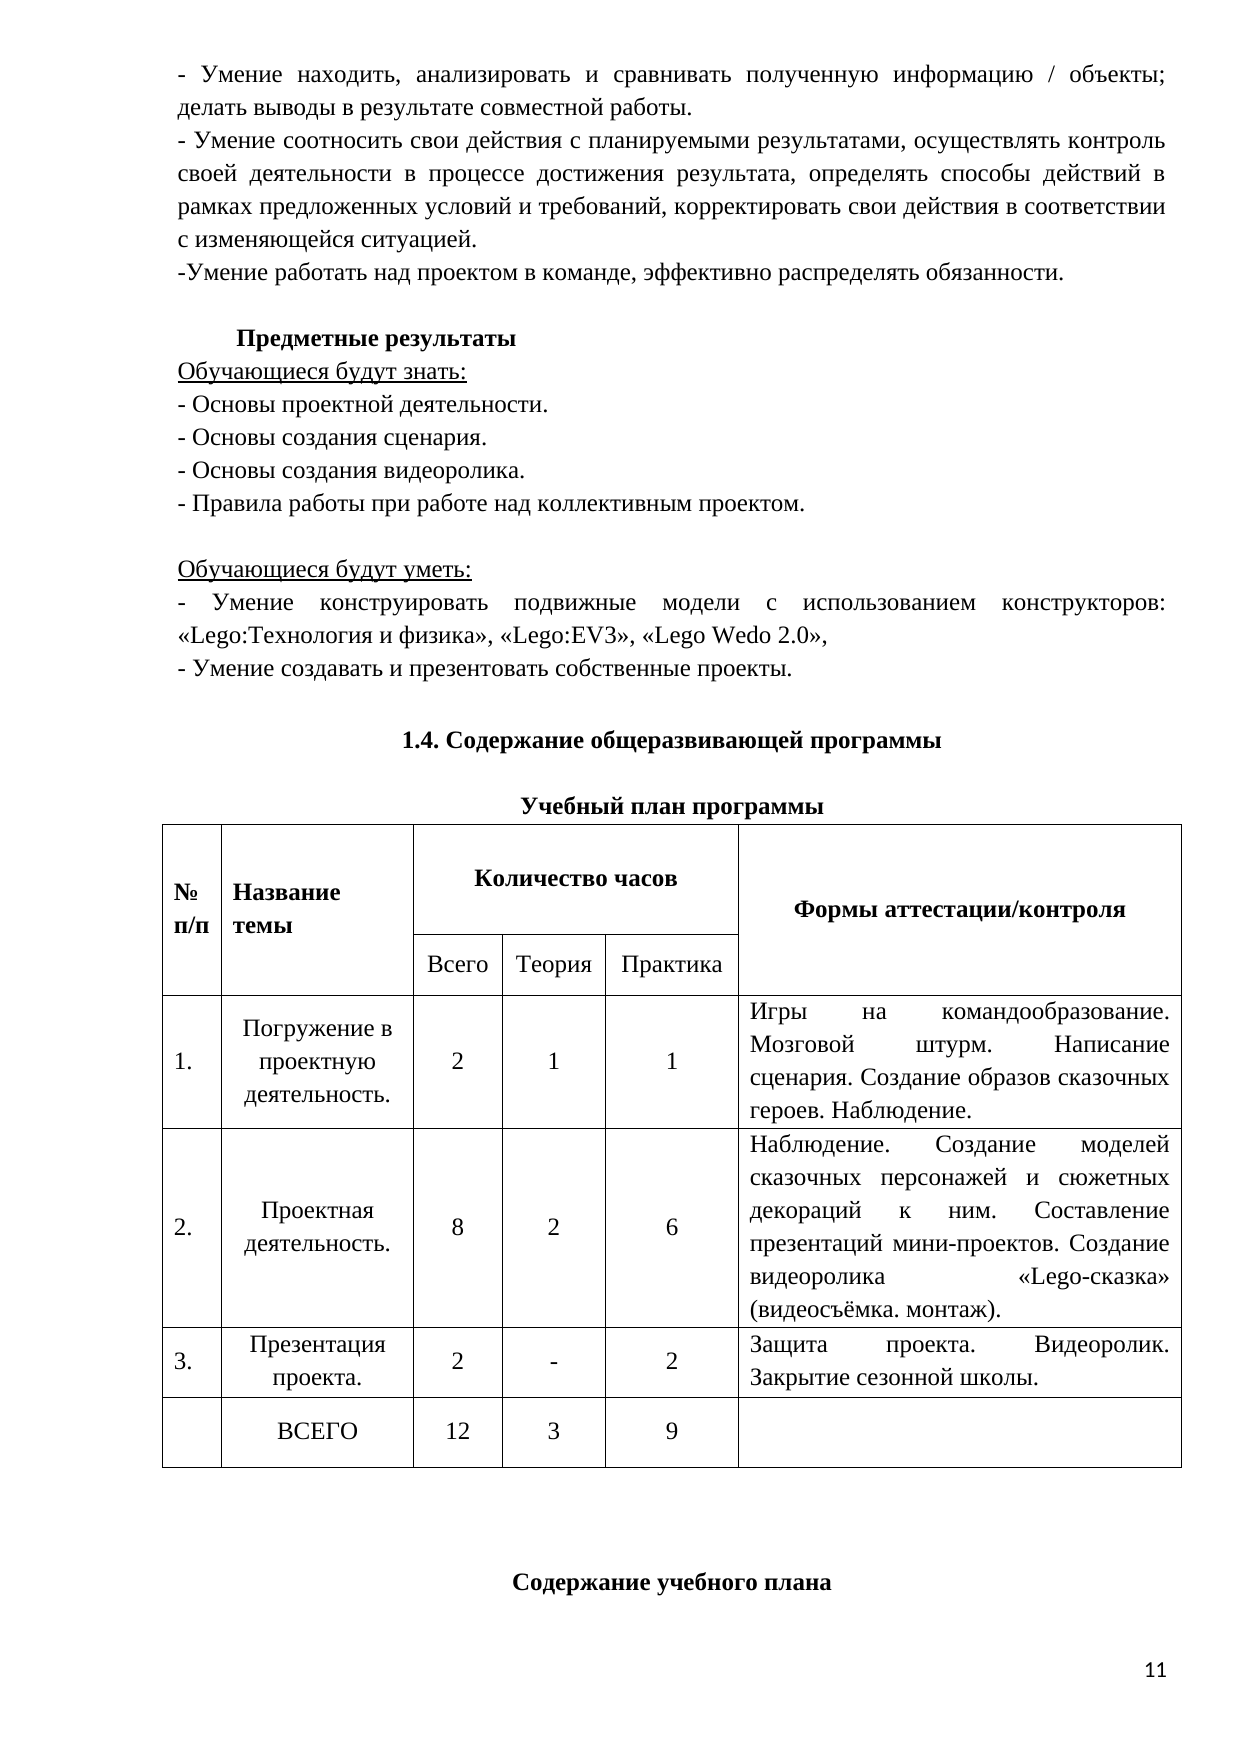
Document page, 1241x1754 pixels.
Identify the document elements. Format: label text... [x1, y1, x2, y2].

table_cell Теория [503, 935, 605, 995]
table_cell Проектная деятельность. [222, 1129, 413, 1327]
text - Основы проектной деятельности. [177, 389, 1167, 418]
text 1.4. Содержание общеразвивающей программы [177, 725, 1167, 754]
table_header Формы аттестации/контроля [739, 825, 1181, 995]
text - Умение создавать и презентовать собственные проекты. [177, 653, 1167, 682]
text - Умение конструировать подвижные модели с использованием конструкторов: «Lego:Технология и физика», «Lego:EV3», «Lego Wedo 2.0», [177, 587, 1167, 649]
text -Умение работать над проектом в команде, эффективно распределять обязанности. [177, 257, 1167, 286]
table_cell Защита проекта. Видеоролик. Закрытие сезонной школы. [739, 1328, 1181, 1397]
table_cell [163, 1398, 221, 1467]
table_cell 1 [606, 996, 738, 1128]
table_cell 6 [606, 1129, 738, 1327]
text - Основы создания сценария. [177, 422, 1167, 451]
table_cell ВСЕГО [222, 1398, 413, 1467]
text Обучающиеся будут уметь: [177, 554, 1167, 583]
text - Правила работы при работе над коллективным проектом. [177, 488, 1167, 517]
table_cell 3. [163, 1328, 221, 1397]
table_cell Презентация проекта. [222, 1328, 413, 1397]
table_cell Погружение в проектную деятельность. [222, 996, 413, 1128]
table_cell 1. [163, 996, 221, 1128]
table_cell 8 [414, 1129, 502, 1327]
text Обучающиеся будут знать: [177, 356, 1167, 385]
table_cell 2 [414, 996, 502, 1128]
table_cell 1 [503, 996, 605, 1128]
table_cell Игры на командообразование. Мозговой штурм. Написание сценария. Создание образов сказочных героев. Наблюдение. [739, 996, 1181, 1128]
table_cell 2 [414, 1328, 502, 1397]
text - Умение находить, анализировать и сравнивать полученную информацию / объекты; делать выводы в результате совместной работы. [177, 59, 1167, 121]
text Содержание учебного плана [177, 1567, 1167, 1595]
table_cell 2. [163, 1129, 221, 1327]
table_header Количество часов [414, 825, 738, 934]
text Предметные результаты [177, 323, 1167, 352]
table_cell - [503, 1328, 605, 1397]
table_cell Практика [606, 935, 738, 995]
table_cell 9 [606, 1398, 738, 1467]
table_header Название темы [222, 825, 413, 995]
table_cell Всего [414, 935, 502, 995]
table_cell 12 [414, 1398, 502, 1467]
table_cell 2 [606, 1328, 738, 1397]
table_cell 2 [503, 1129, 605, 1327]
table_cell Наблюдение. Создание моделей сказочных персонажей и сюжетных декораций к ним. Составление презентаций мини-проектов. Создание видеоролика «Lego-сказка» (видеосъёмка. монтаж). [739, 1129, 1181, 1327]
text - Основы создания видеоролика. [177, 455, 1167, 484]
text Учебный план программы [177, 791, 1167, 820]
table_cell 3 [503, 1398, 605, 1467]
table_cell [739, 1398, 1181, 1467]
table_header № п/п [163, 825, 221, 995]
text - Умение соотносить свои действия с планируемыми результатами, осуществлять контроль своей деятельности в процессе достижения результата, определять способы действий в рамках предложенных условий и требований, корректировать свои действия в соответствии с изменяющейся ситуацией. [177, 125, 1167, 253]
